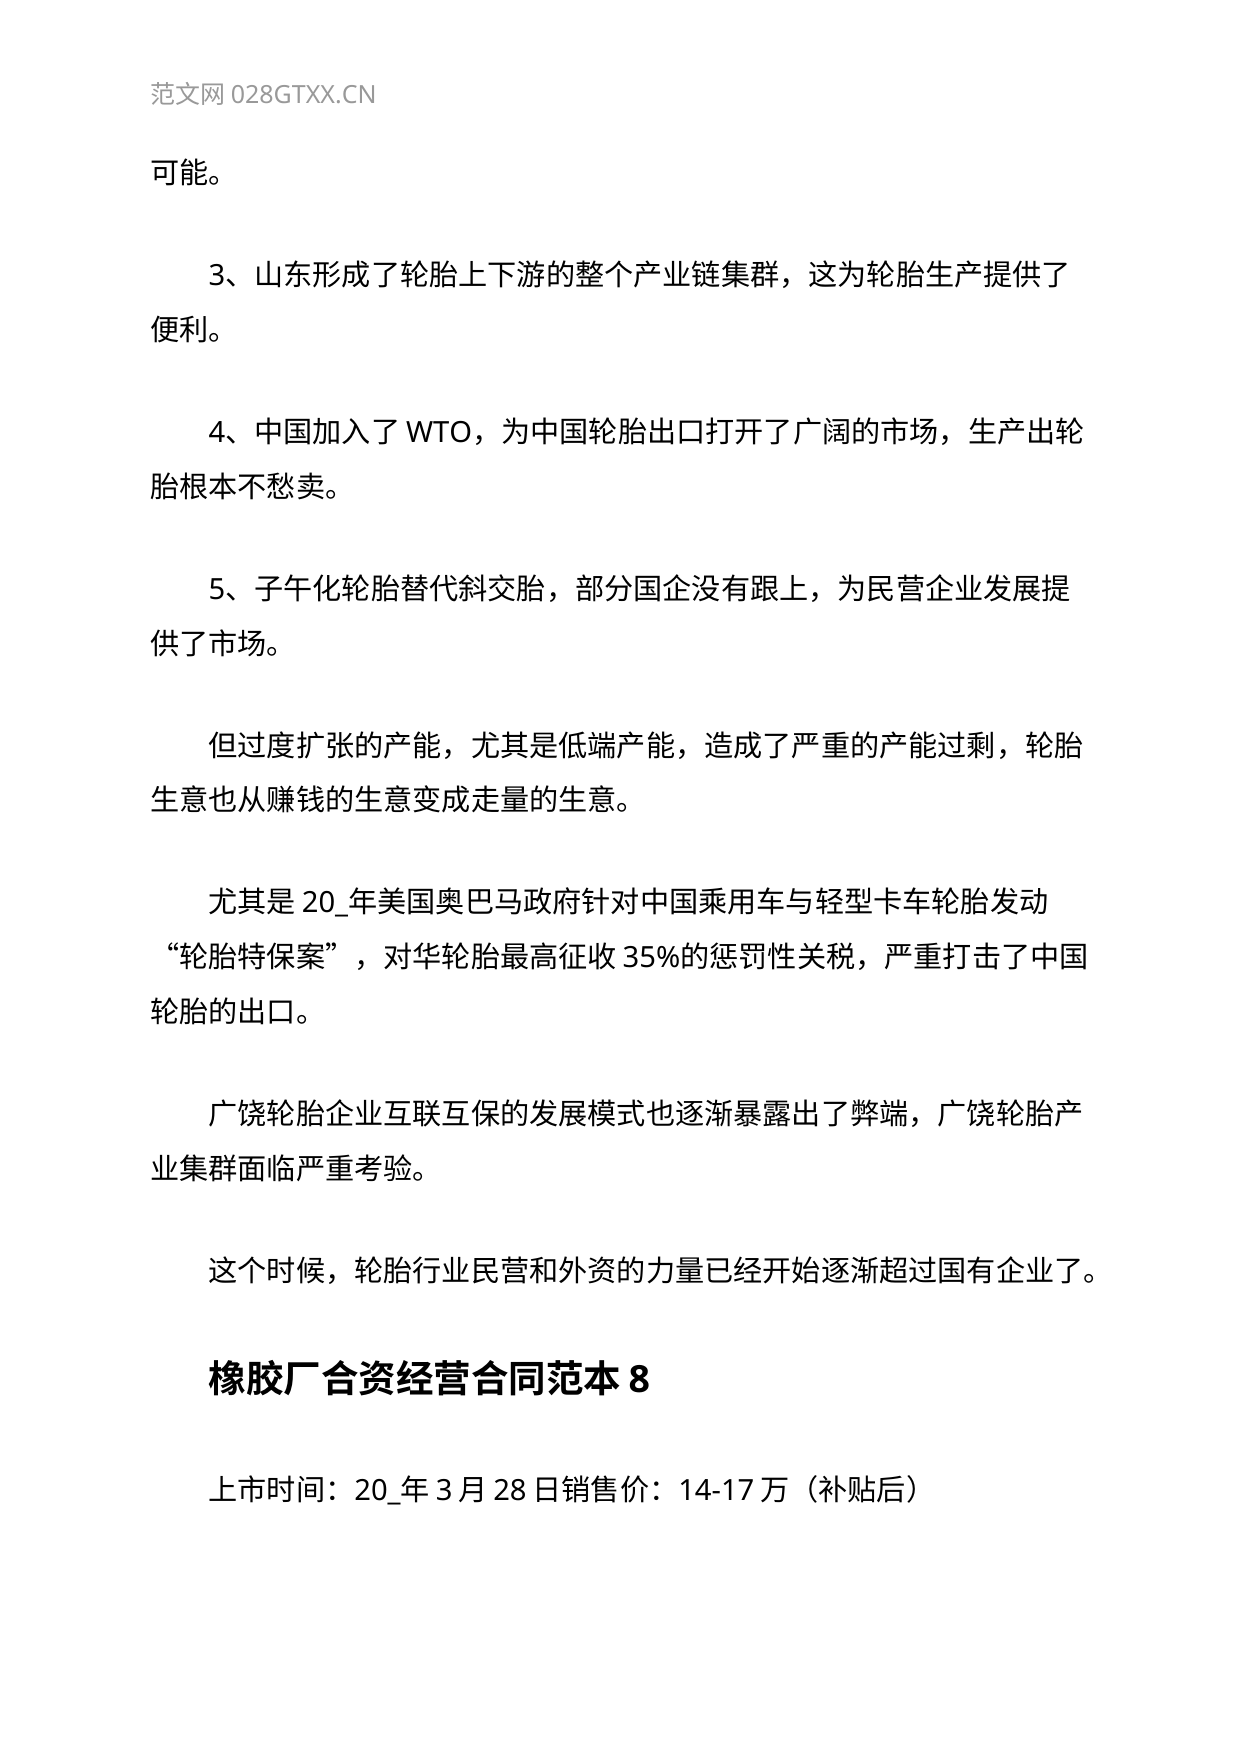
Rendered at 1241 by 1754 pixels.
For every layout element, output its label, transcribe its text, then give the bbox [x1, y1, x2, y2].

text 尤其是20_年美国奥巴马政府针对中国乘用车与轻型卡车轮胎发动“轮胎特保案”，对华轮胎最高征收35%的惩罚性关税，严重打击了中国轮胎的出口。 [150, 879, 1090, 1031]
text 3、山东形成了轮胎上下游的整个产业链集群，这为轮胎生产提供了便利。 [150, 252, 1090, 349]
text 橡胶厂合资经营合同范本8 [150, 1349, 1090, 1403]
text 这个时候，轮胎行业民营和外资的力量已经开始逐渐超过国有企业了。 [150, 1247, 1090, 1289]
text 广饶轮胎企业互联互保的发展模式也逐渐暴露出了弊端，广饶轮胎产业集群面临严重考验。 [150, 1091, 1090, 1188]
text 上市时间：20_年3月28日销售价：14-17万（补贴后） [150, 1467, 1090, 1509]
text 但过度扩张的产能，尤其是低端产能，造成了严重的产能过剩，轮胎生意也从赚钱的生意变成走量的生意。 [150, 722, 1090, 819]
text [150, 150, 1090, 192]
text 5、子午化轮胎替代斜交胎，部分国企没有跟上，为民营企业发展提供了市场。 [150, 565, 1090, 663]
text 4、中国加入了WTO，为中国轮胎出口打开了广阔的市场，生产出轮胎根本不愁卖。 [150, 408, 1090, 506]
